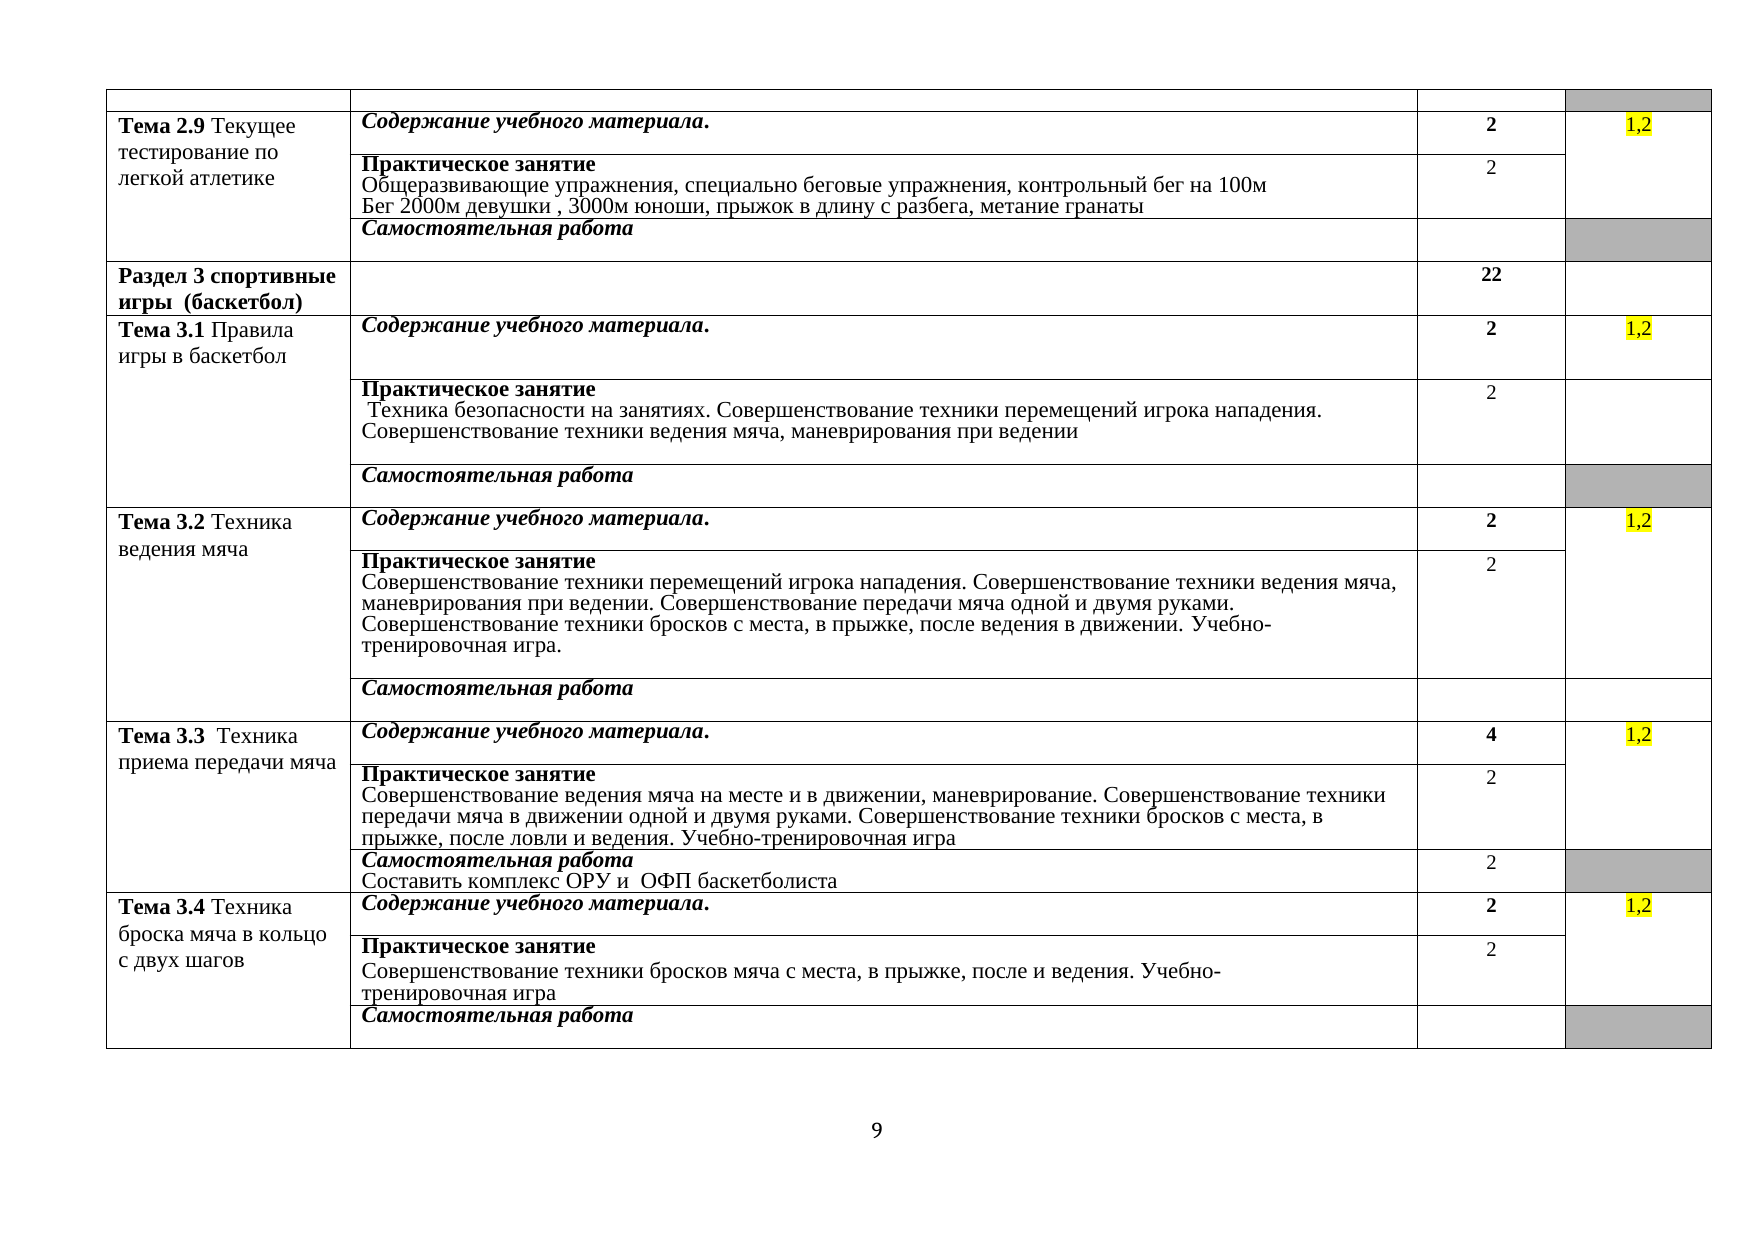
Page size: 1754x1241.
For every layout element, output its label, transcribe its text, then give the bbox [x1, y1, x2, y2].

table_cell Практическое занятие Общеразвивающие упражнения, специально беговые упражнения, контрольный бег на 100м Бег 2000м девушки , 3000м юноши, прыжок в длину с разбега, метание гранаты [351, 155, 1417, 218]
table_cell [1418, 1006, 1565, 1048]
table_cell 1,2 [1566, 508, 1711, 678]
table_cell Самостоятельная работа [351, 679, 1417, 721]
table_cell Самостоятельная работа [351, 465, 1417, 507]
table_cell Самостоятельная работа [351, 1006, 1417, 1048]
table_cell [1566, 465, 1711, 507]
table_cell Содержание учебного материала. [351, 112, 1417, 154]
table_cell [1418, 679, 1565, 721]
table_cell 2 [1418, 316, 1565, 379]
table_cell 1,2 [1566, 722, 1711, 849]
table_cell Практическое занятие Совершенствование ведения мяча на месте и в движении, маневрирование. Совершенствование техники передачи мяча в движении одной и двумя руками. Совершенствование техники бросков с места, в прыжке, после ловли и ведения. Учебно-тренировочная игра [351, 765, 1417, 849]
table_cell [1566, 219, 1711, 261]
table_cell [351, 90, 1417, 111]
table_cell Тема 3.1 Правила игры в баскетбол [107, 316, 350, 507]
table_cell 2 [1418, 765, 1565, 849]
table_cell Практическое занятие Техника безопасности на занятиях. Совершенствование техники перемещений игрока нападения. Совершенствование техники ведения мяча, маневрирования при ведении [351, 380, 1417, 464]
table_cell 1,2 [1566, 112, 1711, 218]
table_cell [1566, 262, 1711, 315]
table_cell Содержание учебного материала. [351, 722, 1417, 764]
table_cell Содержание учебного материала. [351, 893, 1417, 935]
table_cell 2 [1418, 380, 1565, 464]
table_cell [1418, 90, 1565, 111]
table_cell 1,2 [1566, 316, 1711, 379]
table_cell [1418, 465, 1565, 507]
table_cell 22 [1418, 262, 1565, 315]
table_cell [351, 262, 1417, 315]
table_cell Раздел 3 спортивные игры (баскетбол) [107, 262, 350, 315]
table_cell Содержание учебного материала. [351, 508, 1417, 550]
table_cell [1566, 679, 1711, 721]
table_cell [1566, 1006, 1711, 1048]
table_cell 4 [1418, 722, 1565, 764]
table_cell [1418, 219, 1565, 261]
table_cell 2 [1418, 936, 1565, 1005]
table_cell 2 [1418, 508, 1565, 550]
table_cell Тема 3.3 Техника приема передачи мяча [107, 722, 350, 892]
table_cell Самостоятельная работа [351, 219, 1417, 261]
table_cell Содержание учебного материала. [351, 316, 1417, 379]
table_cell 2 [1418, 112, 1565, 154]
table_cell Тема 3.4 Техника броска мяча в кольцо с двух шагов [107, 893, 350, 1048]
table_cell 1,2 [1566, 893, 1711, 1005]
table_cell [1566, 380, 1711, 464]
table_cell [1566, 90, 1711, 111]
table_cell [1566, 850, 1711, 892]
table_cell Практическое занятие Совершенствование техники бросков мяча с места, в прыжке, после и ведения. Учебно- тренировочная игра [351, 936, 1417, 1005]
table_cell 2 [1418, 850, 1565, 892]
table_cell Самостоятельная работа Составить комплекс ОРУ и ОФП баскетболиста [351, 850, 1417, 892]
table_cell 2 [1418, 551, 1565, 678]
table_cell Практическое занятие Совершенствование техники перемещений игрока нападения. Совершенствование техники ведения мяча, маневрирования при ведении. Совершенствование передачи мяча одной и двумя руками. Совершенствование техники бросков с места, в прыжке, после ведения в движении. Учебно-тренировочная игра. [351, 551, 1417, 678]
table_cell Тема 3.2 Техника ведения мяча [107, 508, 350, 721]
table_cell 2 [1418, 155, 1565, 218]
table_cell 2 [1418, 893, 1565, 935]
table_cell Тема 2.9 Текущее тестирование по легкой атлетике [107, 112, 350, 261]
